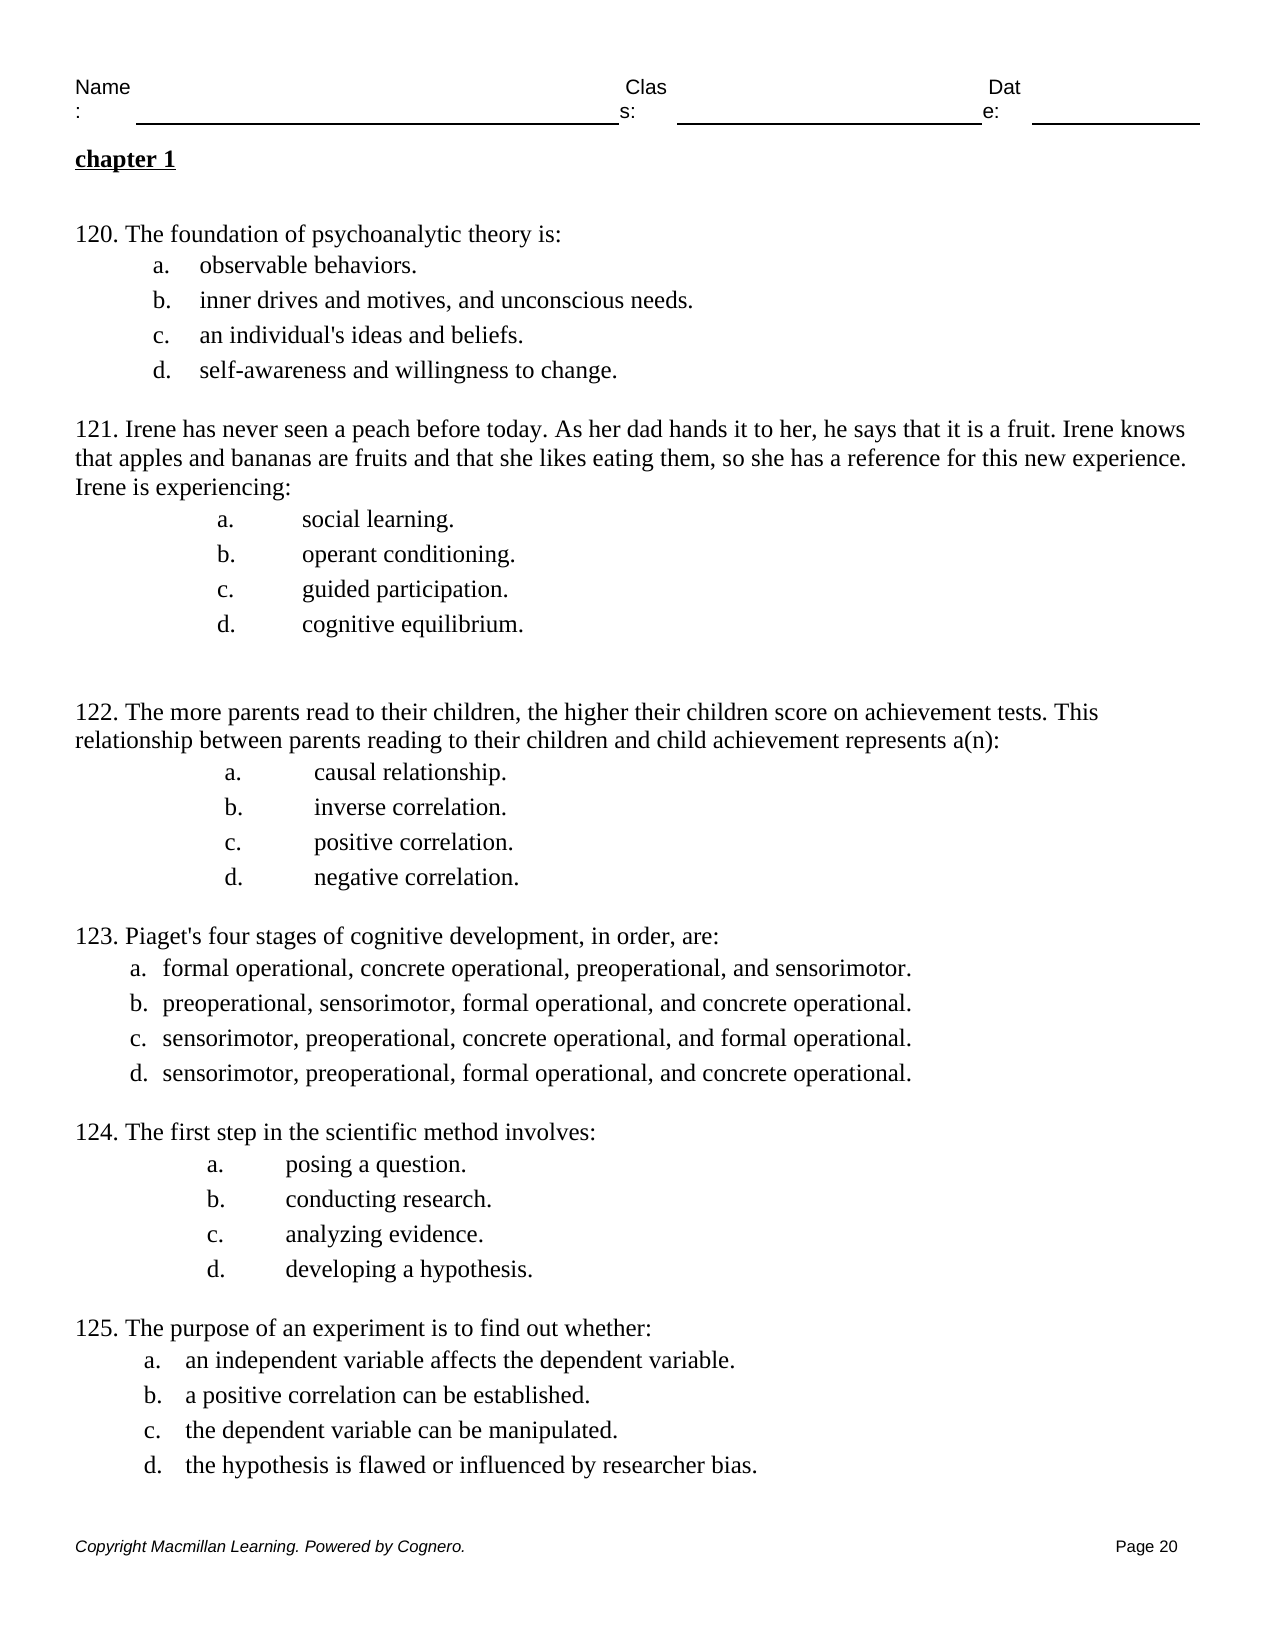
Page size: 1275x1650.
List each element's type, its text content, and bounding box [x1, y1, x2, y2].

table_header 121. Irene has never seen a peach before today. As her dad hands it to her, he says that it is a fruit. Irene knows that apples and bananas are fruits and that she likes eating them, so she has a reference for this new experience. Irene is experiencing: [75, 415, 1200, 669]
table_header 120. The foundation of psychoanalytic theory is: [75, 219, 1200, 387]
table_header 123. Piaget's four stages of cognitive development, in order, are: [75, 921, 1200, 1090]
table_header 125. The purpose of an experiment is to find out whether: [75, 1313, 1200, 1482]
table_header 122. The more parents read to their children, the higher their children score on achievement tests. This relationship between parents reading to their children and child achievement represents a(n): [75, 697, 1200, 894]
table_header 124. The first step in the scientific method involves: [75, 1117, 1200, 1286]
